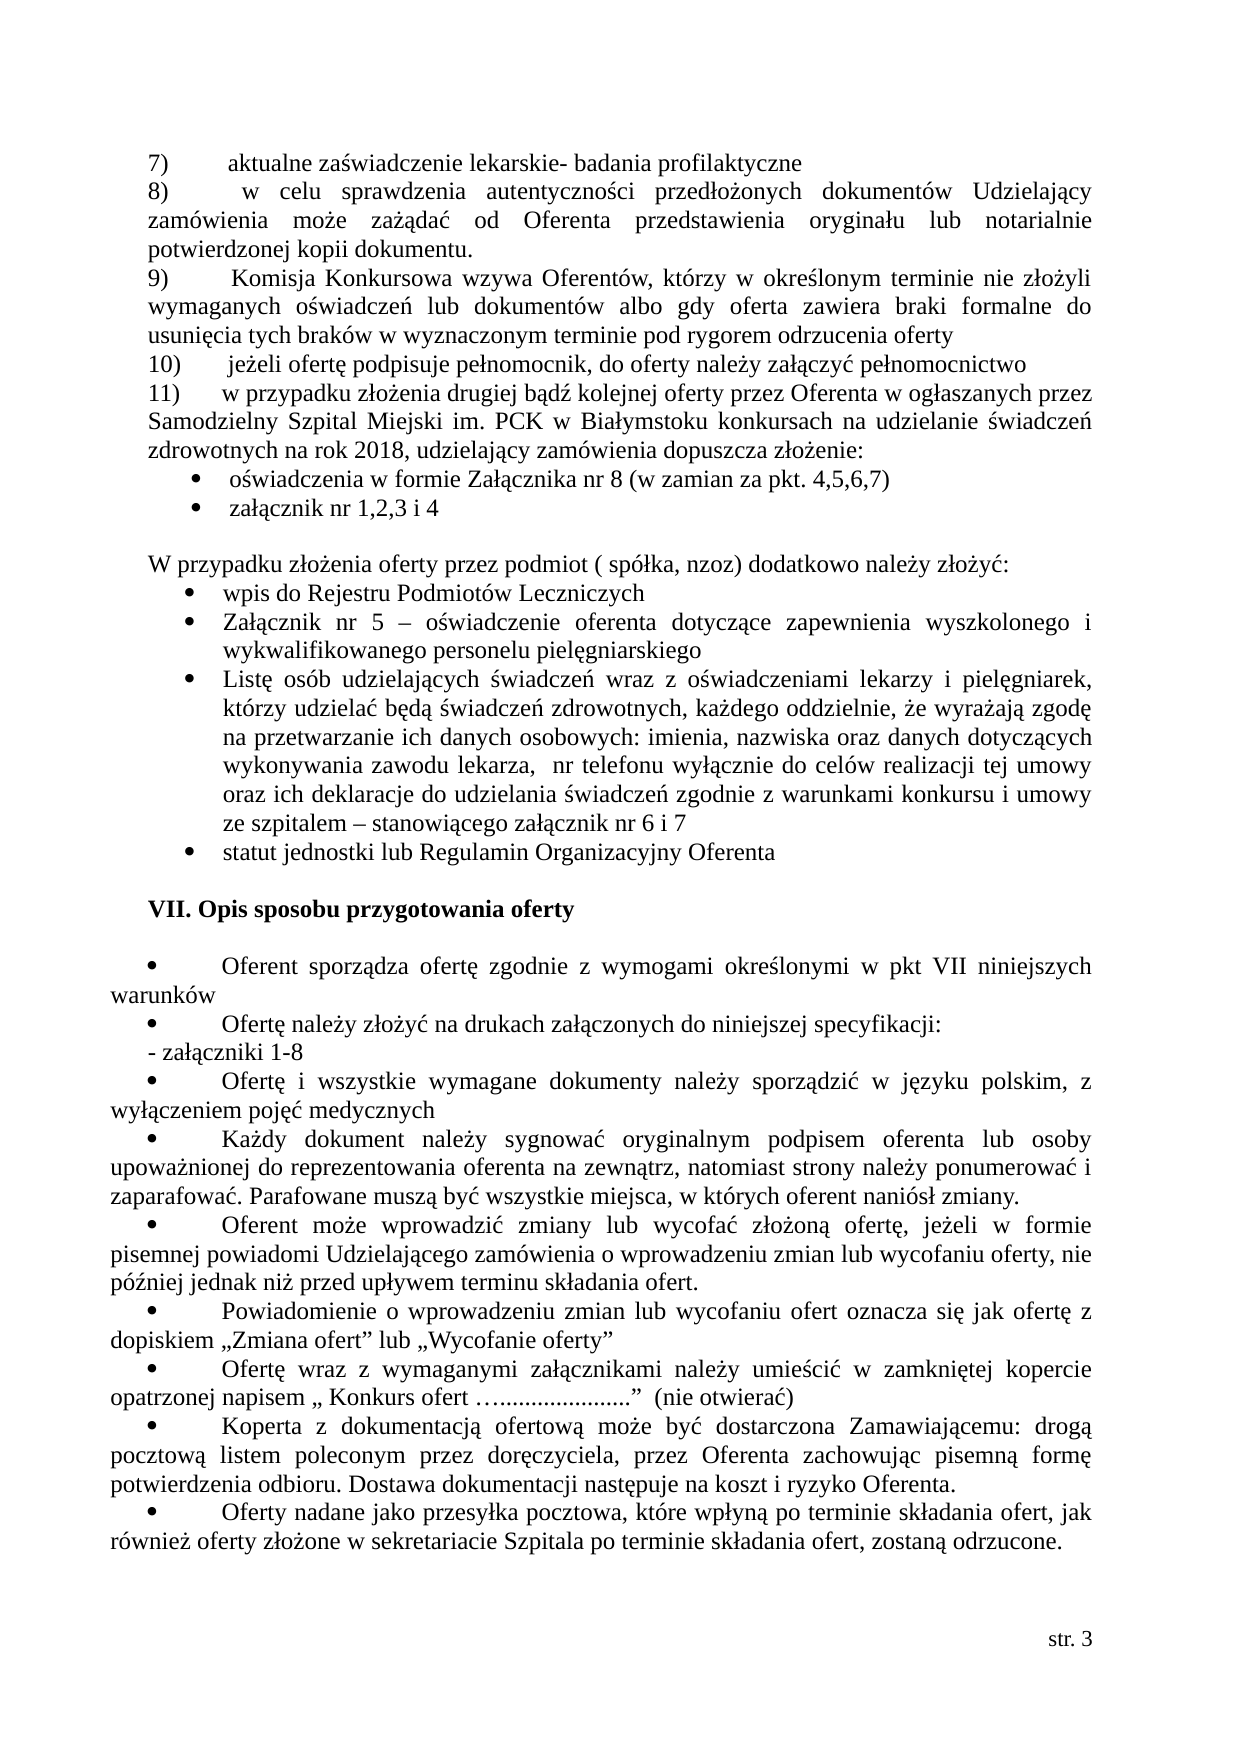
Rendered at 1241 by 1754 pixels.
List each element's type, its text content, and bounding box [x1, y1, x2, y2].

list oświadczenia w formie Załącznika nr 8 (w zamian za pkt. 4,5,6,7) [192, 464, 1093, 493]
list Powiadomienie o wprowadzeniu zmian lub wycofaniu ofert oznacza się jak ofertę z dopiskiem „Zmiana ofert” lub „Wycofanie oferty” [110, 1296, 1093, 1354]
list w celu sprawdzenia autentyczności przedłożonych dokumentów Udzielający zamówienia może zażądać od Oferenta przedstawienia oryginału lub notarialnie potwierdzonej kopii dokumentu. [148, 176, 1093, 263]
list Koperta z dokumentacją ofertową może być dostarczona Zamawiającemu: drogą pocztową listem poleconym przez doręczyciela, przez Oferenta zachowując pisemną formę potwierdzenia odbioru. Dostawa dokumentacji następuje na koszt i ryzyko Oferenta. [110, 1411, 1093, 1497]
list jeżeli ofertę podpisuje pełnomocnik, do oferty należy załączyć pełnomocnictwo [148, 349, 1093, 378]
list Oferty nadane jako przesyłka pocztowa, które wpłyną po terminie składania ofert, jak również oferty złożone w sekretariacie Szpitala po terminie składania ofert, zostaną odrzucone. [110, 1497, 1093, 1555]
list Oferent może wprowadzić zmiany lub wycofać złożoną ofertę, jeżeli w formie pisemnej powiadomi Udzielającego zamówienia o wprowadzeniu zmian lub wycofaniu oferty, nie później jednak niż przed upływem terminu składania ofert. [110, 1210, 1093, 1296]
list Listę osób udzielających świadczeń wraz z oświadczeniami lekarzy i pielęgniarek, którzy udzielać będą świadczeń zdrowotnych, każdego oddzielnie, że wyrażają zgodę na przetwarzanie ich danych osobowych: imienia, nazwiska oraz danych dotyczących wykonywania zawodu lekarza, nr telefonu wyłącznie do celów realizacji tej umowy oraz ich deklaracje do udzielania świadczeń zgodnie z warunkami konkursu i umowy ze szpitalem – stanowiącego załącznik nr 6 i 7 [185, 664, 1093, 837]
list wpis do Rejestru Podmiotów Leczniczych [185, 578, 1093, 607]
list załącznik nr 1,2,3 i 4 [192, 493, 1093, 521]
list w przypadku złożenia drugiej bądź kolejnej oferty przez Oferenta w ogłaszanych przez Samodzielny Szpital Miejski im. PCK w Białymstoku konkursach na udzielanie świadczeń zdrowotnych na rok 2018, udzielający zamówienia dopuszcza złożenie: [148, 378, 1093, 464]
list Komisja Konkursowa wzywa Oferentów, którzy w określonym terminie nie złożyli wymaganych oświadczeń lub dokumentów albo gdy oferta zawiera braki formalne do usunięcia tych braków w wyznaczonym terminie pod rygorem odrzucenia oferty [148, 263, 1093, 349]
text - załączniki 1-8 [148, 1037, 1093, 1066]
text VII. Opis sposobu przygotowania oferty [148, 894, 1093, 922]
list Ofertę należy złożyć na drukach załączonych do niniejszej specyfikacji: [110, 1009, 1093, 1037]
list Oferent sporządza ofertę zgodnie z wymogami określonymi w pkt VII niniejszych warunków [110, 951, 1093, 1009]
list Każdy dokument należy sygnować oryginalnym podpisem oferenta lub osoby upoważnionej do reprezentowania oferenta na zewnątrz, natomiast strony należy ponumerować i zaparafować. Parafowane muszą być wszystkie miejsca, w których oferent naniósł zmiany. [110, 1124, 1093, 1210]
list Ofertę i wszystkie wymagane dokumenty należy sporządzić w języku polskim, z wyłączeniem pojęć medycznych [110, 1066, 1093, 1124]
list aktualne zaświadczenie lekarskie- badania profilaktyczne [148, 148, 1093, 176]
list Załącznik nr 5 – oświadczenie oferenta dotyczące zapewnienia wyszkolonego i wykwalifikowanego personelu pielęgniarskiego [185, 607, 1093, 664]
list statut jednostki lub Regulamin Organizacyjny Oferenta [185, 837, 1093, 866]
text W przypadku złożenia oferty przez podmiot ( spółka, nzoz) dodatkowo należy złożyć: [148, 549, 1093, 578]
list Ofertę wraz z wymaganymi załącznikami należy umieścić w zamkniętej kopercie opatrzonej napisem „ Konkurs ofert ….....................” (nie otwierać) [110, 1354, 1093, 1411]
